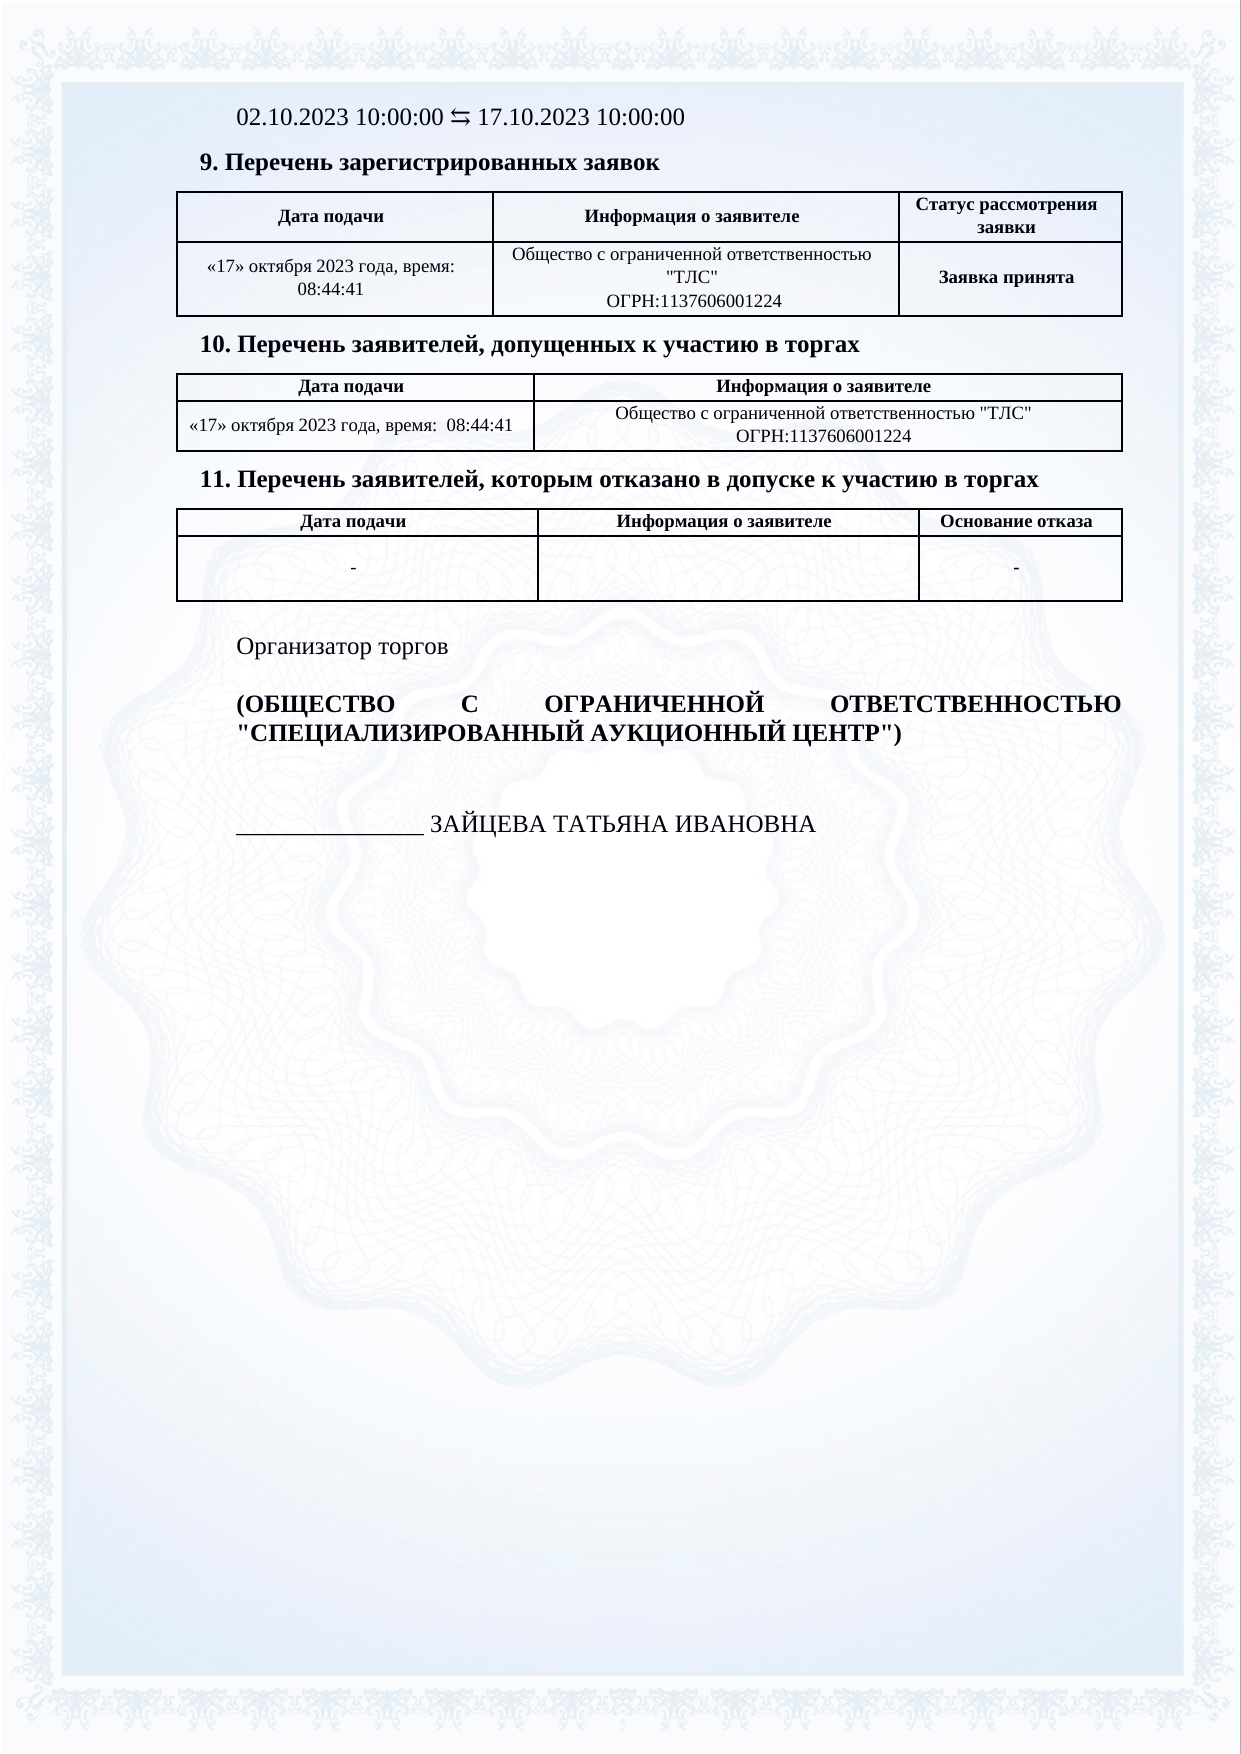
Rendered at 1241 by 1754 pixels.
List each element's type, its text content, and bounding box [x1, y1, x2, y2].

text 10. Перечень заявителей, допущенных к участию в торгах [177, 329, 1122, 358]
table_header Дата подачи [178, 193, 492, 241]
text 9. Перечень зарегистрированных заявок [177, 147, 1122, 175]
text _______________ ЗАЙЦЕВА ТАТЬЯНА ИВАНОВНА [236, 809, 1122, 838]
table_cell - [178, 537, 537, 600]
text 11. Перечень заявителей, которым отказано в допуске к участию в торгах [177, 464, 1122, 493]
table_cell Заявка принята [900, 243, 1121, 314]
text Организатор торгов [236, 631, 1122, 660]
table_cell Общество с ограниченной ответственностью "ТЛС" ОГРН:1137606001224 [494, 243, 898, 314]
table_header Статус рассмотрения заявки [900, 193, 1121, 241]
table_header Дата подачи [178, 375, 533, 399]
table_header Дата подачи [178, 510, 537, 535]
table_cell Общество с ограниченной ответственностью "ТЛС" ОГРН:1137606001224 [535, 402, 1121, 450]
table_header Основание отказа [920, 510, 1121, 535]
table_header Информация о заявителе [539, 510, 918, 535]
table_header Информация о заявителе [535, 375, 1121, 399]
picture [2, 2, 1241, 1754]
text (ОБЩЕСТВО С ОГРАНИЧЕННОЙ ОТВЕТСТВЕННОСТЬЮ "СПЕЦИАЛИЗИРОВАННЫЙ АУКЦИОННЫЙ ЦЕНТР") [236, 689, 1122, 747]
table_cell «17» октября 2023 года, время: 08:44:41 [178, 402, 533, 450]
text 02.10.2023 10:00:00 ⇆ 17.10.2023 10:00:00 [192, 102, 1122, 131]
table_cell [539, 537, 918, 600]
table_cell - [920, 537, 1121, 600]
table_cell «17» октября 2023 года, время: 08:44:41 [178, 243, 492, 314]
table_header Информация о заявителе [494, 193, 898, 241]
